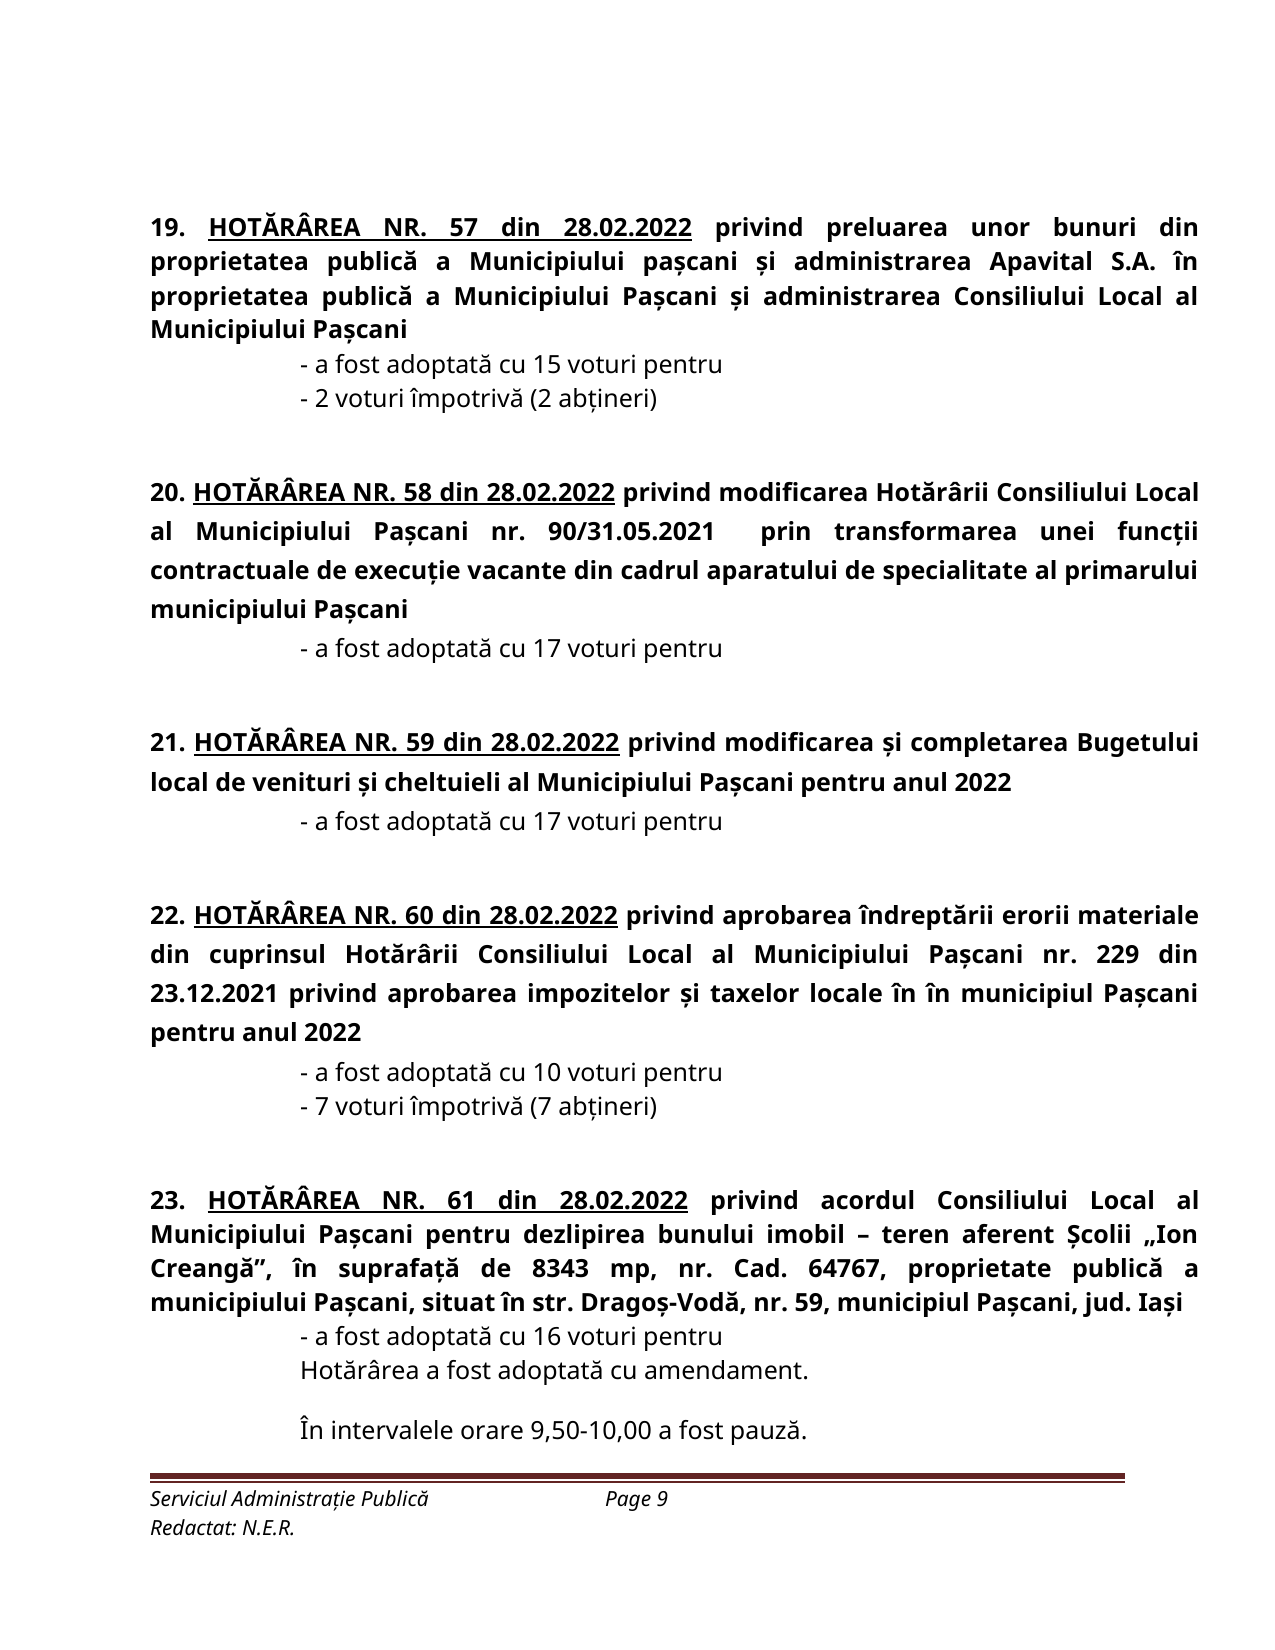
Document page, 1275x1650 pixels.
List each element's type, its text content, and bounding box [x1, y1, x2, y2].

text 23. HOTĂRÂREA NR. 61 din 28.02.2022 privind acordul Consiliului Local al Municipiului Pașcani pentru dezlipirea bunului imobil – teren aferent Școlii „Ion Creangă”, în suprafață de 8343 mp, nr. Cad. 64767, proprietate publică a municipiului Pașcani, situat în str. Dragoș-Vodă, nr. 59, municipiul Pașcani, jud. Iași [150, 1182, 1200, 1318]
text 19. HOTĂRÂREA NR. 57 din 28.02.2022 privind preluarea unor bunuri din proprietatea publică a Municipiului pașcani și administrarea Apavital S.A. în proprietatea publică a Municipiului Pașcani și administrarea Consiliului Local al Municipiului Pașcani [150, 210, 1200, 346]
text - 7 voturi împotrivă (7 abțineri) [150, 1088, 1125, 1122]
text 22. HOTĂRÂREA NR. 60 din 28.02.2022 privind aprobarea îndreptării erorii materiale din cuprinsul Hotărârii Consiliului Local al Municipiului Pașcani nr. 229 din 23.12.2021 privind aprobarea impozitelor și taxelor locale în în municipiul Pașcani pentru anul 2022 [150, 897, 1200, 1049]
text Hotărârea a fost adoptată cu amendament. [150, 1353, 1125, 1387]
text - 2 voturi împotrivă (2 abțineri) [150, 380, 1125, 414]
text 20. HOTĂRÂREA NR. 58 din 28.02.2022 privind modificarea Hotărârii Consiliului Local al Municipiului Pașcani nr. 90/31.05.2021 prin transformarea unei funcții contractuale de execuție vacante din cadrul aparatului de specialitate al primarului municipiului Pașcani [150, 474, 1200, 626]
text În intervalele orare 9,50-10,00 a fost pauză. [150, 1413, 1125, 1447]
text - a fost adoptată cu 10 voturi pentru [150, 1054, 1125, 1088]
text - a fost adoptată cu 17 voturi pentru [150, 803, 1200, 837]
text - a fost adoptată cu 16 voturi pentru [150, 1318, 1200, 1353]
text 21. HOTĂRÂREA NR. 59 din 28.02.2022 privind modificarea și completarea Bugetului local de venituri și cheltuieli al Municipiului Pașcani pentru anul 2022 [150, 725, 1200, 798]
text - a fost adoptată cu 17 voturi pentru [150, 631, 1200, 665]
text - a fost adoptată cu 15 voturi pentru [150, 346, 1125, 380]
